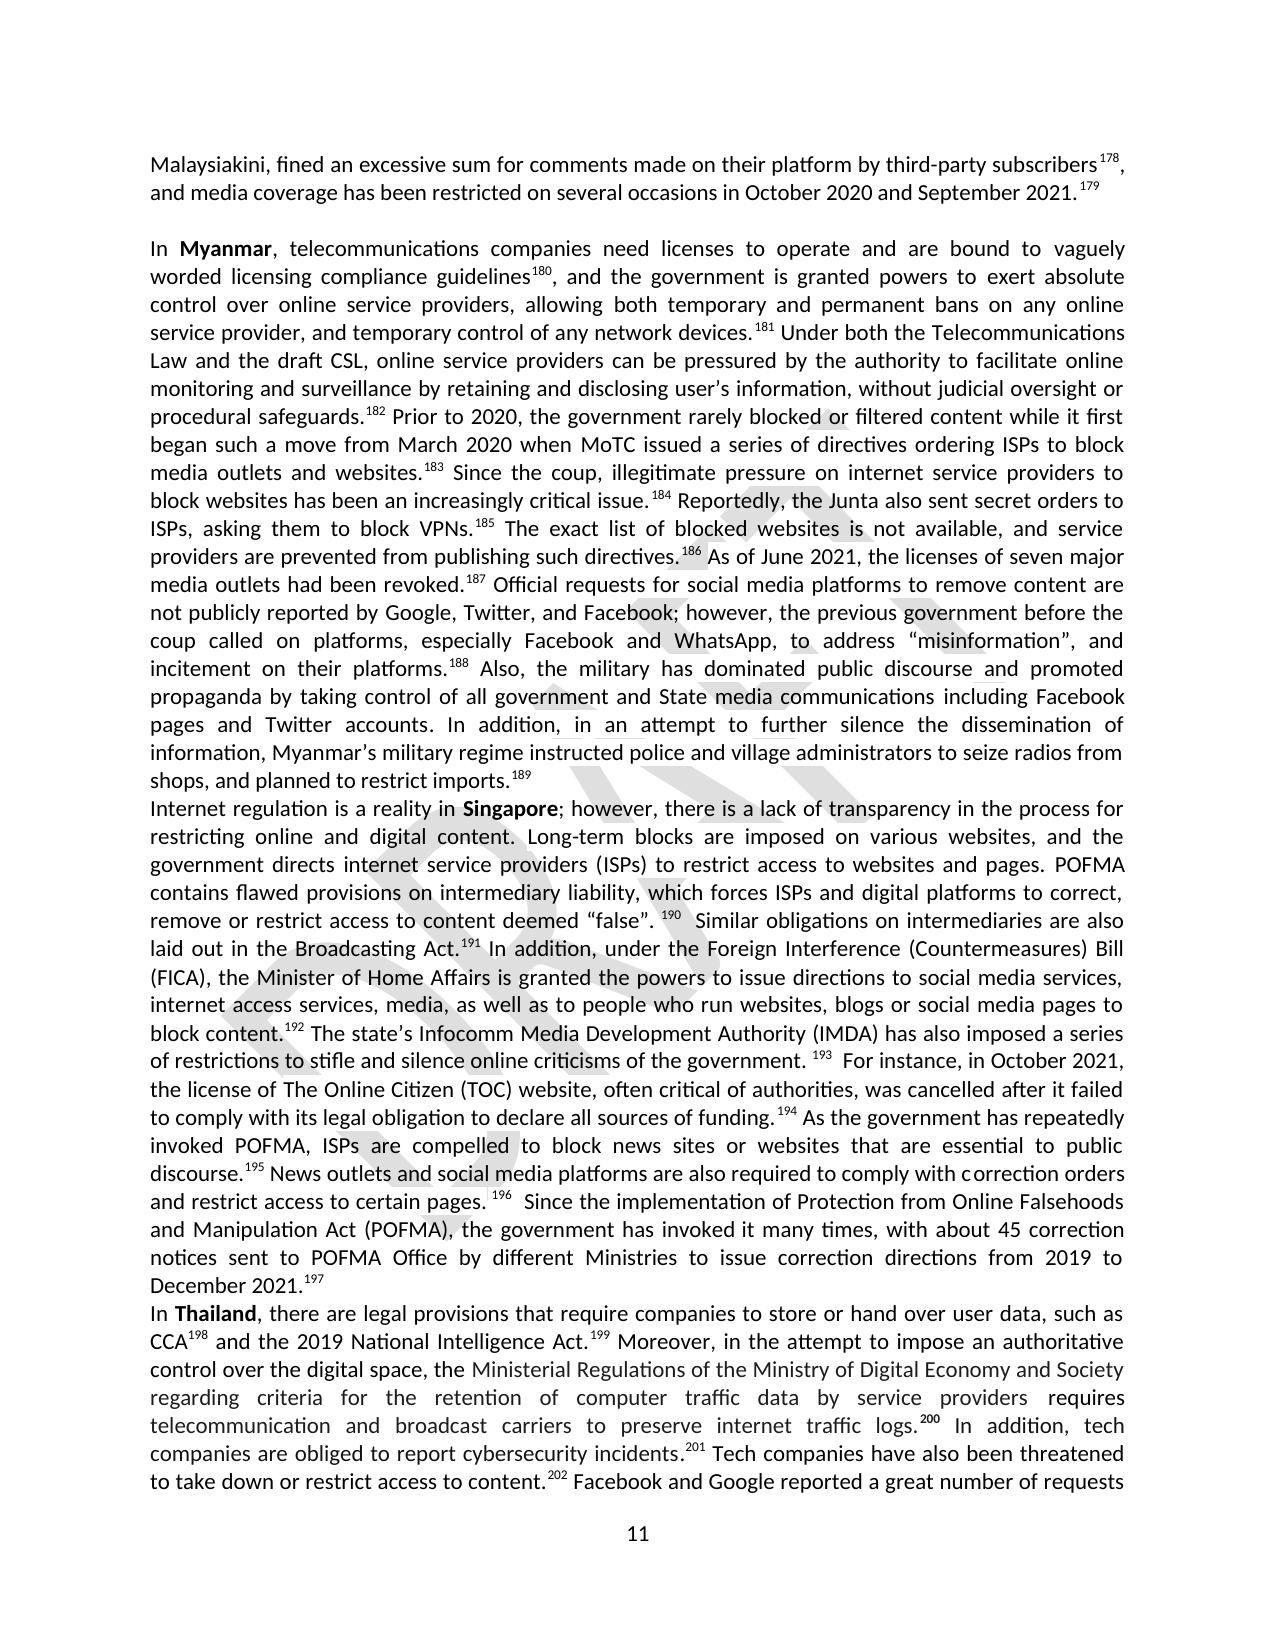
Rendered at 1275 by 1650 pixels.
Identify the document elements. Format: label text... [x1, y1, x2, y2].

text Internet regulation is a reality in Singapore; however, there is a lack of transparency in the process for restricting online and digital content. Long-term blocks are imposed on various websites, and the government directs internet service providers (ISPs) to restrict access to websites and pages. POFMA contains flawed provisions on intermediary liability, which forces ISPs and digital platforms to correct, remove or restrict access to content deemed “false”. Similar obligations on intermediaries are also laid out in the Broadcasting Act. In addition, under the Foreign Interference (Countermeasures) Bill (FICA), the Minister of Home Affairs is granted the powers to issue directions to social media services, internet access services, media, as well as to people who run websites, blogs or social media pages to block content. The state’s Infocomm Media Development Authority (IMDA) has also imposed a series of restrictions to stifle and silence online criticisms of the government. For instance, in October 2021, the license of The Online Citizen (TOC) website, often critical of authorities, was cancelled after it failed to comply with its legal obligation to declare all sources of funding. As the government has repeatedly invoked POFMA, ISPs are compelled to block news sites or websites that are essential to public discourse. News outlets and social media platforms are also required to comply with correction orders and restrict access to certain pages. Since the implementation of Protection from Online Falsehoods and Manipulation Act (POFMA), the government has invoked it many times, with about 45 correction notices sent to POFMA Office by different Ministries to issue correction directions from 2019 to December 2021. [150, 794, 1125, 1103]
text In Myanmar, telecommunications companies need licenses to operate and are bound to vaguely worded licensing compliance guidelines, and the government is granted powers to exert absolute control over online service providers, allowing both temporary and permanent bans on any online service provider, and temporary control of any network devices. Under both the Telecommunications Law and the draft CSL, online service providers can be pressured by the authority to facilitate online monitoring and surveillance by retaining and disclosing user’s information, without judicial oversight or procedural safeguards. Prior to 2020, the government rarely blocked or filtered content while it first began such a move from March 2020 when MoTC issued a series of directives ordering ISPs to block media outlets and websites. Since the coup, illegitimate pressure on internet service providers to block websites has been an increasingly critical issue. Reportedly, the Junta also sent secret orders to ISPs, asking them to block VPNs. The exact list of blocked websites is not available, and service providers are prevented from publishing such directives. As of June 2021, the licenses of seven major media outlets had been revoked. Official requests for social media platforms to remove content are not publicly reported by Google, Twitter, and Facebook; however, the previous government before the coup called on platforms, especially Facebook and WhatsApp, to address “misinformation”, and incitement on their platforms. Also, the military has dominated public discourse and promoted propaganda by taking control of all government and State media communications including Facebook pages and Twitter accounts. In addition, in an attempt to further silence the dissemination of information, Myanmar’s military regime instructed police and village administrators to seize radios from shops, and planned to restrict imports. [150, 598, 1125, 739]
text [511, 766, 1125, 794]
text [150, 1299, 1125, 1495]
text In Myanmar, telecommunications companies need licenses to operate and are bound to vaguely worded licensing compliance guidelines, and the government is granted powers to exert absolute control over online service providers, allowing both temporary and permanent bans on any online service provider, and temporary control of any network devices. Under both the Telecommunications Law and the draft CSL, online service providers can be pressured by the authority to facilitate online monitoring and surveillance by retaining and disclosing user’s information, without judicial oversight or procedural safeguards. Prior to 2020, the government rarely blocked or filtered content while it first began such a move from March 2020 when MoTC issued a series of directives ordering ISPs to block media outlets and websites. Since the coup, illegitimate pressure on internet service providers to block websites has been an increasingly critical issue. Reportedly, the Junta also sent secret orders to ISPs, asking them to block VPNs. The exact list of blocked websites is not available, and service providers are prevented from publishing such directives. As of June 2021, the licenses of seven major media outlets had been revoked. Official requests for social media platforms to remove content are not publicly reported by Google, Twitter, and Facebook; however, the previous government before the coup called on platforms, especially Facebook and WhatsApp, to address “misinformation”, and incitement on their platforms. Also, the military has dominated public discourse and promoted propaganda by taking control of all government and State media communications including Facebook pages and Twitter accounts. In addition, in an attempt to further silence the dissemination of information, Myanmar’s military regime instructed police and village administrators to seize radios from shops, and planned to restrict imports. [150, 234, 1125, 486]
text Internet regulation is a reality in Singapore; however, there is a lack of transparency in the process for restricting online and digital content. Long-term blocks are imposed on various websites, and the government directs internet service providers (ISPs) to restrict access to websites and pages. POFMA contains flawed provisions on intermediary liability, which forces ISPs and digital platforms to correct, remove or restrict access to content deemed “false”. Similar obligations on intermediaries are also laid out in the Broadcasting Act. In addition, under the Foreign Interference (Countermeasures) Bill (FICA), the Minister of Home Affairs is granted the powers to issue directions to social media services, internet access services, media, as well as to people who run websites, blogs or social media pages to block content. The state’s Infocomm Media Development Authority (IMDA) has also imposed a series of restrictions to stifle and silence online criticisms of the government. For instance, in October 2021, the license of The Online Citizen (TOC) website, often critical of authorities, was cancelled after it failed to comply with its legal obligation to declare all sources of funding. As the government has repeatedly invoked POFMA, ISPs are compelled to block news sites or websites that are essential to public discourse. News outlets and social media platforms are also required to comply with correction orders and restrict access to certain pages. Since the implementation of Protection from Online Falsehoods and Manipulation Act (POFMA), the government has invoked it many times, with about 45 correction notices sent to POFMA Office by different Ministries to issue correction directions from 2019 to December 2021. [150, 1103, 1125, 1299]
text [150, 150, 1125, 206]
